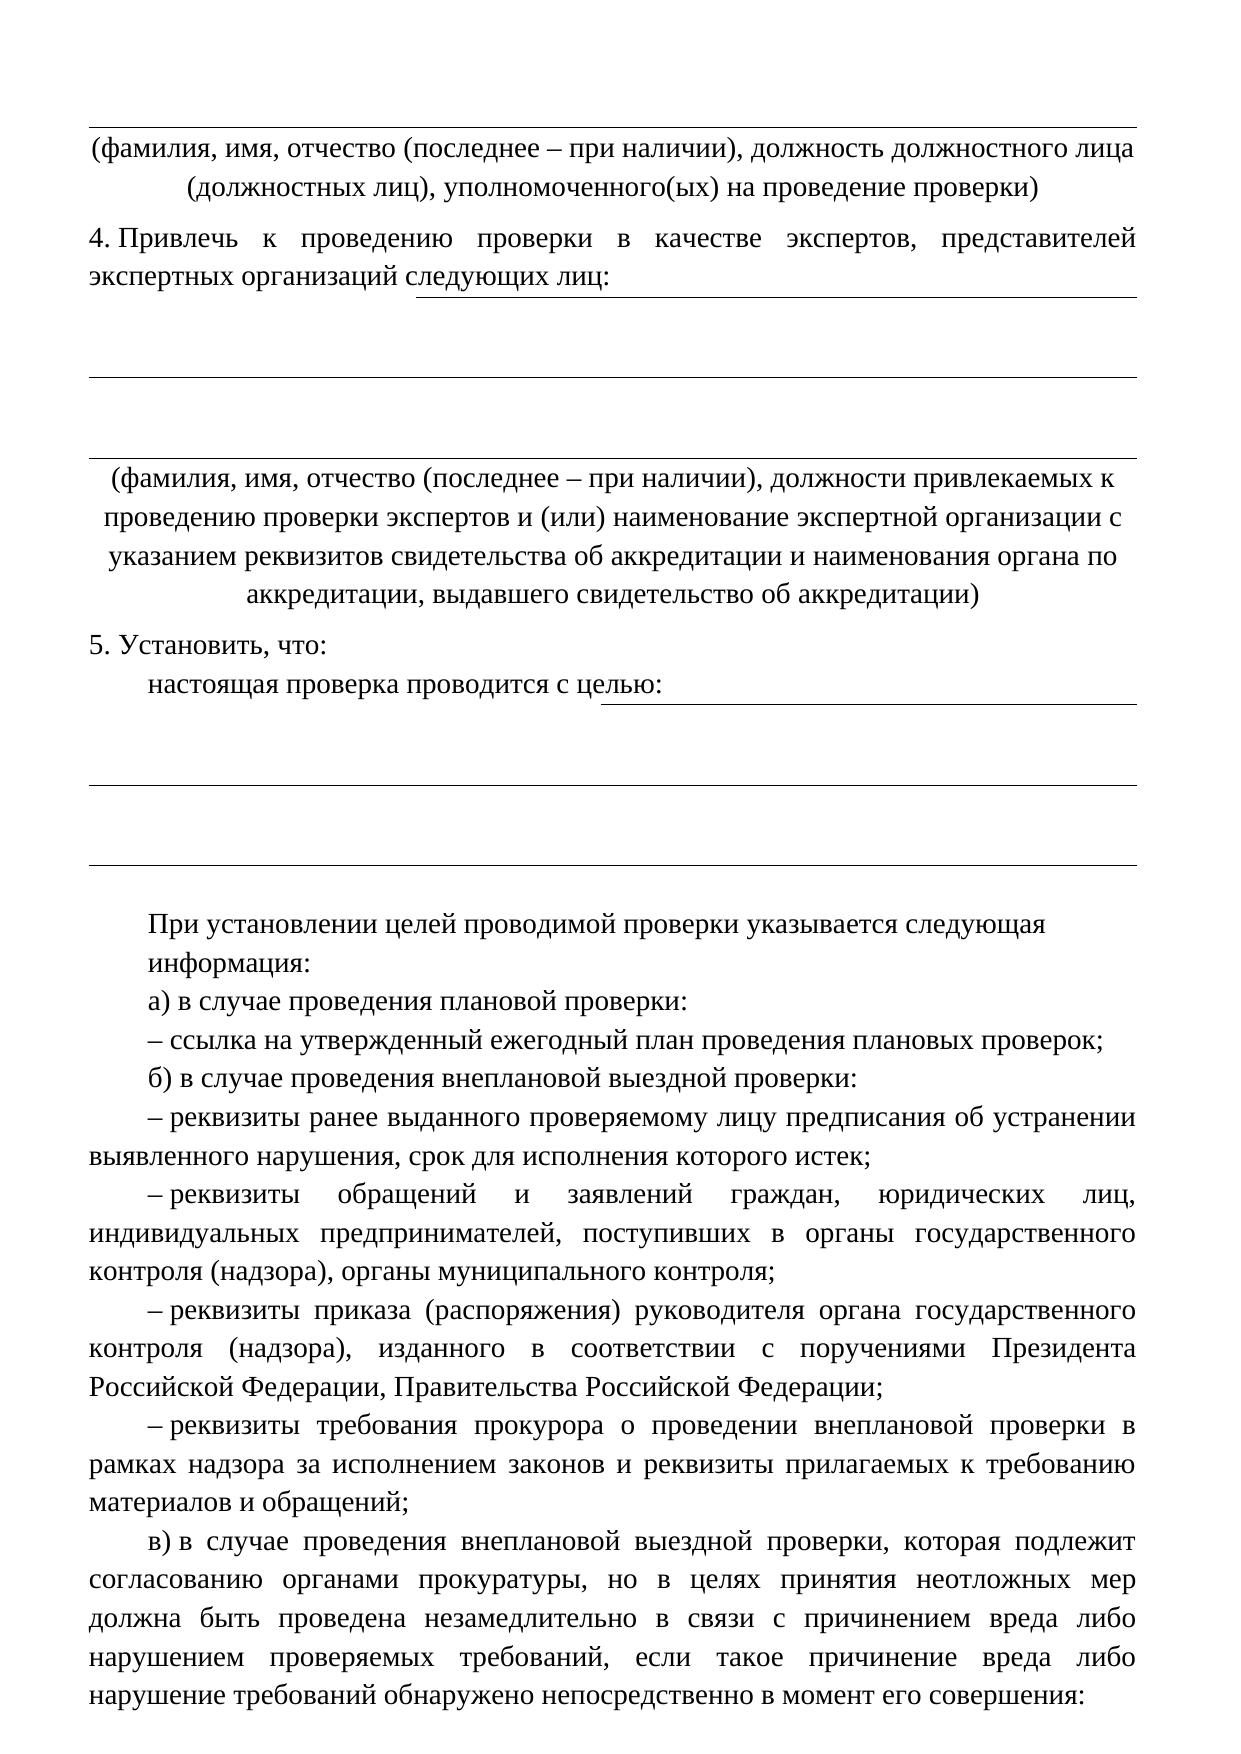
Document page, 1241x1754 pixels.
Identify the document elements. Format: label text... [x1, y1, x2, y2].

text – реквизиты обращений и заявлений граждан, юридических лиц, индивидуальных предпринимателей, поступивших в органы государственного контроля (надзора), органы муниципального контроля; [89, 1176, 1137, 1287]
text 4. Привлечь к проведению проверки в качестве экспертов, представителей экспертных организаций следующих лиц: [89, 220, 1137, 292]
text (фамилия, имя, отчество (последнее – при наличии), должность должностного лица (должностных лиц), уполномоченного(ых) на проведение проверки) [89, 128, 1137, 202]
text (фамилия, имя, отчество (последнее – при наличии), должности привлекаемых к проведению проверки экспертов и (или) наименование экспертной организации с указанием реквизитов свидетельства об аккредитации и наименования органа по аккредитации, выдавшего свидетельство об аккредитации) [89, 459, 1137, 610]
text а) в случае проведения плановой проверки: [148, 983, 1137, 1017]
text – реквизиты приказа (распоряжения) руководителя органа государственного контроля (надзора), изданного в соответствии с поручениями Президента Российской Федерации, Правительства Российской Федерации; [89, 1292, 1137, 1402]
text – ссылка на утвержденный ежегодный план проведения плановых проверок; [89, 1022, 1137, 1056]
text При установлении целей проводимой проверки указывается следующая информация: [148, 906, 1137, 978]
text настоящая проверка проводится с целью: [89, 666, 1137, 699]
text – реквизиты ранее выданного проверяемому лицу предписания об устранении выявленного нарушения, срок для исполнения которого истек; [89, 1099, 1137, 1171]
text – реквизиты требования прокурора о проведении внеплановой проверки в рамках надзора за исполнением законов и реквизиты прилагаемых к требованию материалов и обращений; [89, 1407, 1137, 1518]
text б) в случае проведения внеплановой выездной проверки: [148, 1061, 1137, 1094]
text в) в случае проведения внеплановой выездной проверки, которая подлежит согласованию органами прокуратуры, но в целях принятия неотложных мер должна быть проведена незамедлительно в связи с причинением вреда либо нарушением проверяемых требований, если такое причинение вреда либо нарушение требований обнаружено непосредственно в момент его совершения: [89, 1523, 1137, 1711]
text 5. Установить, что: [89, 627, 1137, 661]
